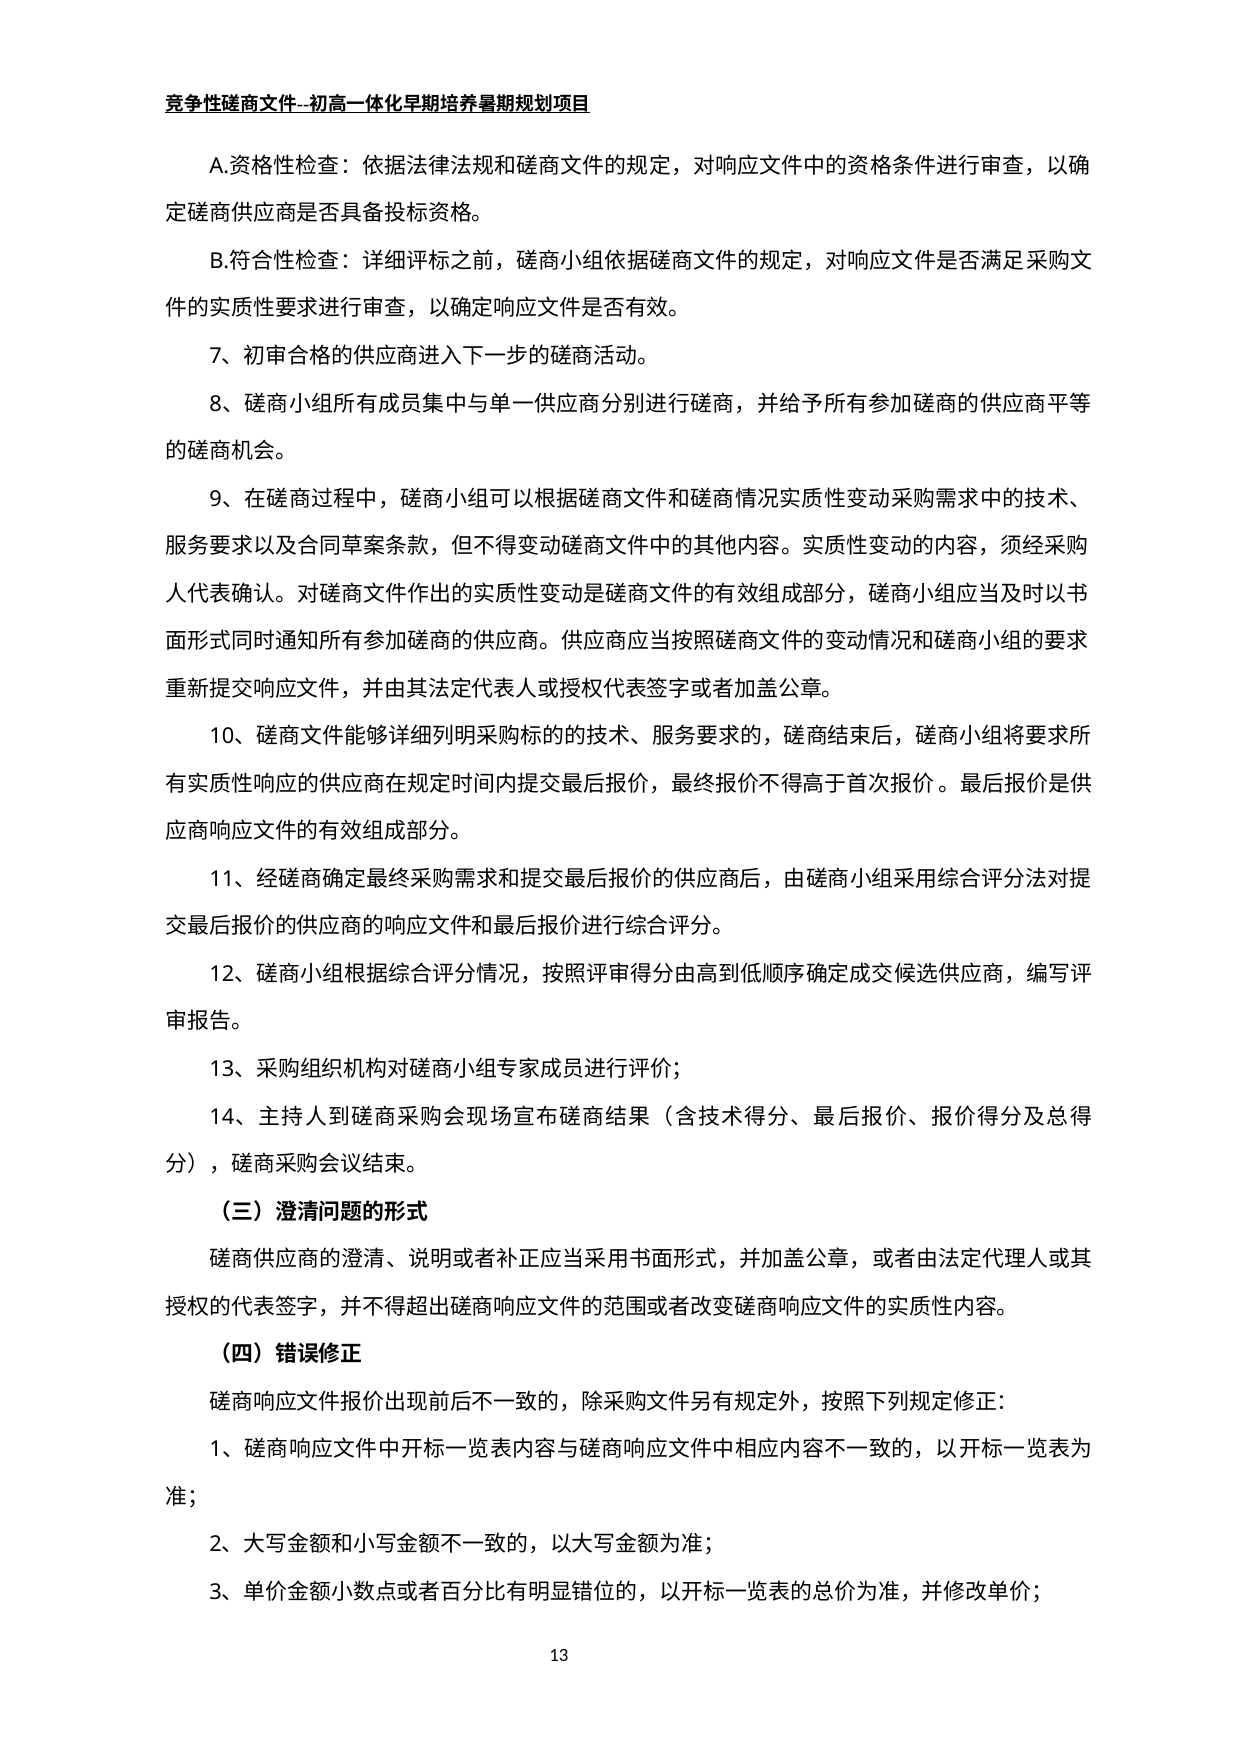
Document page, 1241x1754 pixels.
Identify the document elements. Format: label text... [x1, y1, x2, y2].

text 磋商响应文件报价出现前后不一致的，除采购文件另有规定外，按照下列规定修正： [165, 1384, 1092, 1415]
text （三）澄清问题的形式 [165, 1194, 1092, 1225]
text 14、主持人到磋商采购会现场宣布磋商结果（含技术得分、最后报价、报价得分及总得分），磋商采购会议结束。 [165, 1099, 1092, 1178]
text A.资格性检查：依据法律法规和磋商文件的规定，对响应文件中的资格条件进行审查，以确定磋商供应商是否具备投标资格。 [165, 148, 1092, 227]
text 9、在磋商过程中，磋商小组可以根据磋商文件和磋商情况实质性变动采购需求中的技术、服务要求以及合同草案条款，但不得变动磋商文件中的其他内容。实质性变动的内容，须经采购人代表确认。对磋商文件作出的实质性变动是磋商文件的有效组成部分，磋商小组应当及时以书面形式同时通知所有参加磋商的供应商。供应商应当按照磋商文件的变动情况和磋商小组的要求重新提交响应文件，并由其法定代表人或授权代表签字或者加盖公章。 [165, 481, 1092, 702]
text 8、磋商小组所有成员集中与单一供应商分别进行磋商，并给予所有参加磋商的供应商平等的磋商机会。 [165, 386, 1092, 465]
text 1、磋商响应文件中开标一览表内容与磋商响应文件中相应内容不一致的，以开标一览表为准； [165, 1431, 1092, 1511]
text 3、单价金额小数点或者百分比有明显错位的，以开标一览表的总价为准，并修改单价； [165, 1574, 1092, 1606]
text 磋商供应商的澄清、说明或者补正应当采用书面形式，并加盖公章，或者由法定代理人或其授权的代表签字，并不得超出磋商响应文件的范围或者改变磋商响应文件的实质性内容。 [165, 1241, 1092, 1320]
text 11、经磋商确定最终采购需求和提交最后报价的供应商后，由磋商小组采用综合评分法对提交最后报价的供应商的响应文件和最后报价进行综合评分。 [165, 861, 1092, 940]
text 10、磋商文件能够详细列明采购标的的技术、服务要求的，磋商结束后，磋商小组将要求所有实质性响应的供应商在规定时间内提交最后报价，最终报价不得高于首次报价。最后报价是供应商响应文件的有效组成部分。 [165, 718, 1092, 845]
text 2、大写金额和小写金额不一致的，以大写金额为准； [165, 1526, 1092, 1558]
text 13、采购组织机构对磋商小组专家成员进行评价； [165, 1051, 1092, 1083]
text B.符合性检查：详细评标之前，磋商小组依据磋商文件的规定，对响应文件是否满足采购文件的实质性要求进行审查，以确定响应文件是否有效。 [165, 243, 1092, 322]
text （四）错误修正 [165, 1336, 1092, 1368]
text 12、磋商小组根据综合评分情况，按照评审得分由高到低顺序确定成交候选供应商，编写评审报告。 [165, 956, 1092, 1035]
text 7、初审合格的供应商进入下一步的磋商活动。 [165, 338, 1092, 370]
